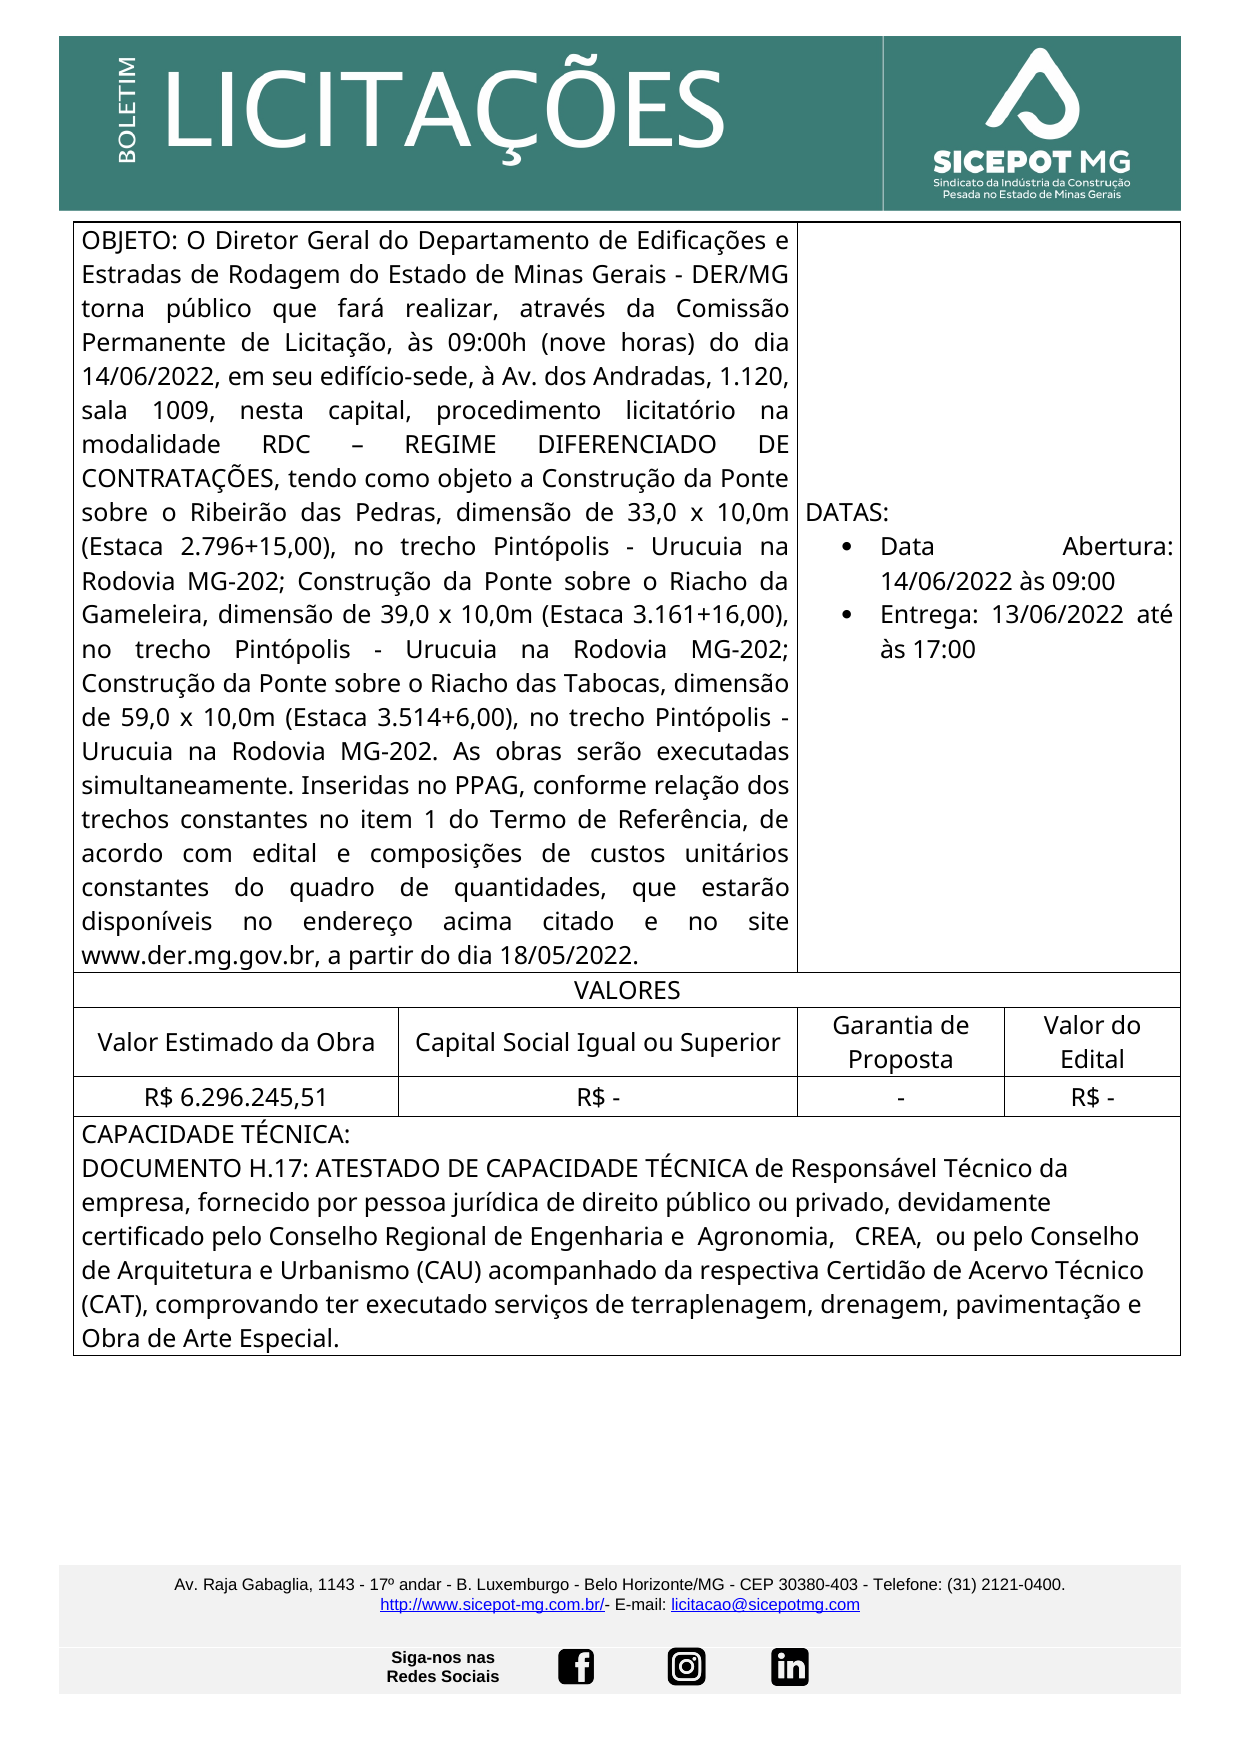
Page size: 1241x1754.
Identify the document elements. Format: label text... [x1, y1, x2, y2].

table_cell Capital Social Igual ou Superior [399, 1008, 797, 1076]
picture [59, 36, 1181, 211]
table_cell CAPACIDADE TÉCNICA: DOCUMENTO H.17: ATESTADO DE CAPACIDADE TÉCNICA de Responsável Técnico da empresa, fornecido por pessoa jurídica de direito público ou privado, devidamente certificado pelo Conselho Regional de Engenharia e Agronomia, CREA, ou pelo Conselho de Arquitetura e Urbanismo (CAU) acompanhado da respectiva Certidão de Acervo Técnico (CAT), comprovando ter executado serviços de terraplenagem, drenagem, pavimentação e Obra de Arte Especial. [74, 1117, 1180, 1355]
picture [667, 1647, 706, 1686]
table_cell R$ - [399, 1077, 797, 1116]
table_cell Valor Estimado da Obra [74, 1008, 398, 1076]
table_cell - [798, 1077, 1004, 1116]
table_cell OBJETO: O Diretor Geral do Departamento de Edificações e Estradas de Rodagem do Estado de Minas Gerais - DER/MG torna público que fará realizar, através da Comissão Permanente de Licitação, às 09:00h (nove horas) do dia 14/06/2022, em seu edifício-sede, à Av. dos Andradas, 1.120, sala 1009, nesta capital, procedimento licitatório na modalidade RDC – REGIME DIFERENCIADO DE CONTRATAÇÕES, tendo como objeto a Construção da Ponte sobre o Ribeirão das Pedras, dimensão de 33,0 x 10,0m (Estaca 2.796+15,00), no trecho Pintópolis - Urucuia na Rodovia MG-202; Construção da Ponte sobre o Riacho da Gameleira, dimensão de 39,0 x 10,0m (Estaca 3.161+16,00), no trecho Pintópolis - Urucuia na Rodovia MG-202; Construção da Ponte sobre o Riacho das Tabocas, dimensão de 59,0 x 10,0m (Estaca 3.514+6,00), no trecho Pintópolis - Urucuia na Rodovia MG-202. As obras serão executadas simultaneamente. Inseridas no PPAG, conforme relação dos trechos constantes no item 1 do Termo de Referência, de acordo com edital e composições de custos unitários constantes do quadro de quantidades, que estarão disponíveis no endereço acima citado e no site www.der.mg.gov.br, a partir do dia 18/05/2022. [74, 223, 797, 972]
table_cell R$ 6.296.245,51 [74, 1077, 398, 1116]
table_cell VALORES [74, 973, 1180, 1007]
picture [771, 1648, 809, 1686]
table_cell Valor do Edital [1005, 1008, 1180, 1076]
table_cell Garantia de Proposta [798, 1008, 1004, 1076]
table_cell R$ - [1005, 1077, 1180, 1116]
picture [557, 1648, 594, 1685]
table_cell DATAS: Data Abertura: 14/06/2022 às 09:00 Entrega: 13/06/2022 até às 17:00 [798, 223, 1180, 972]
